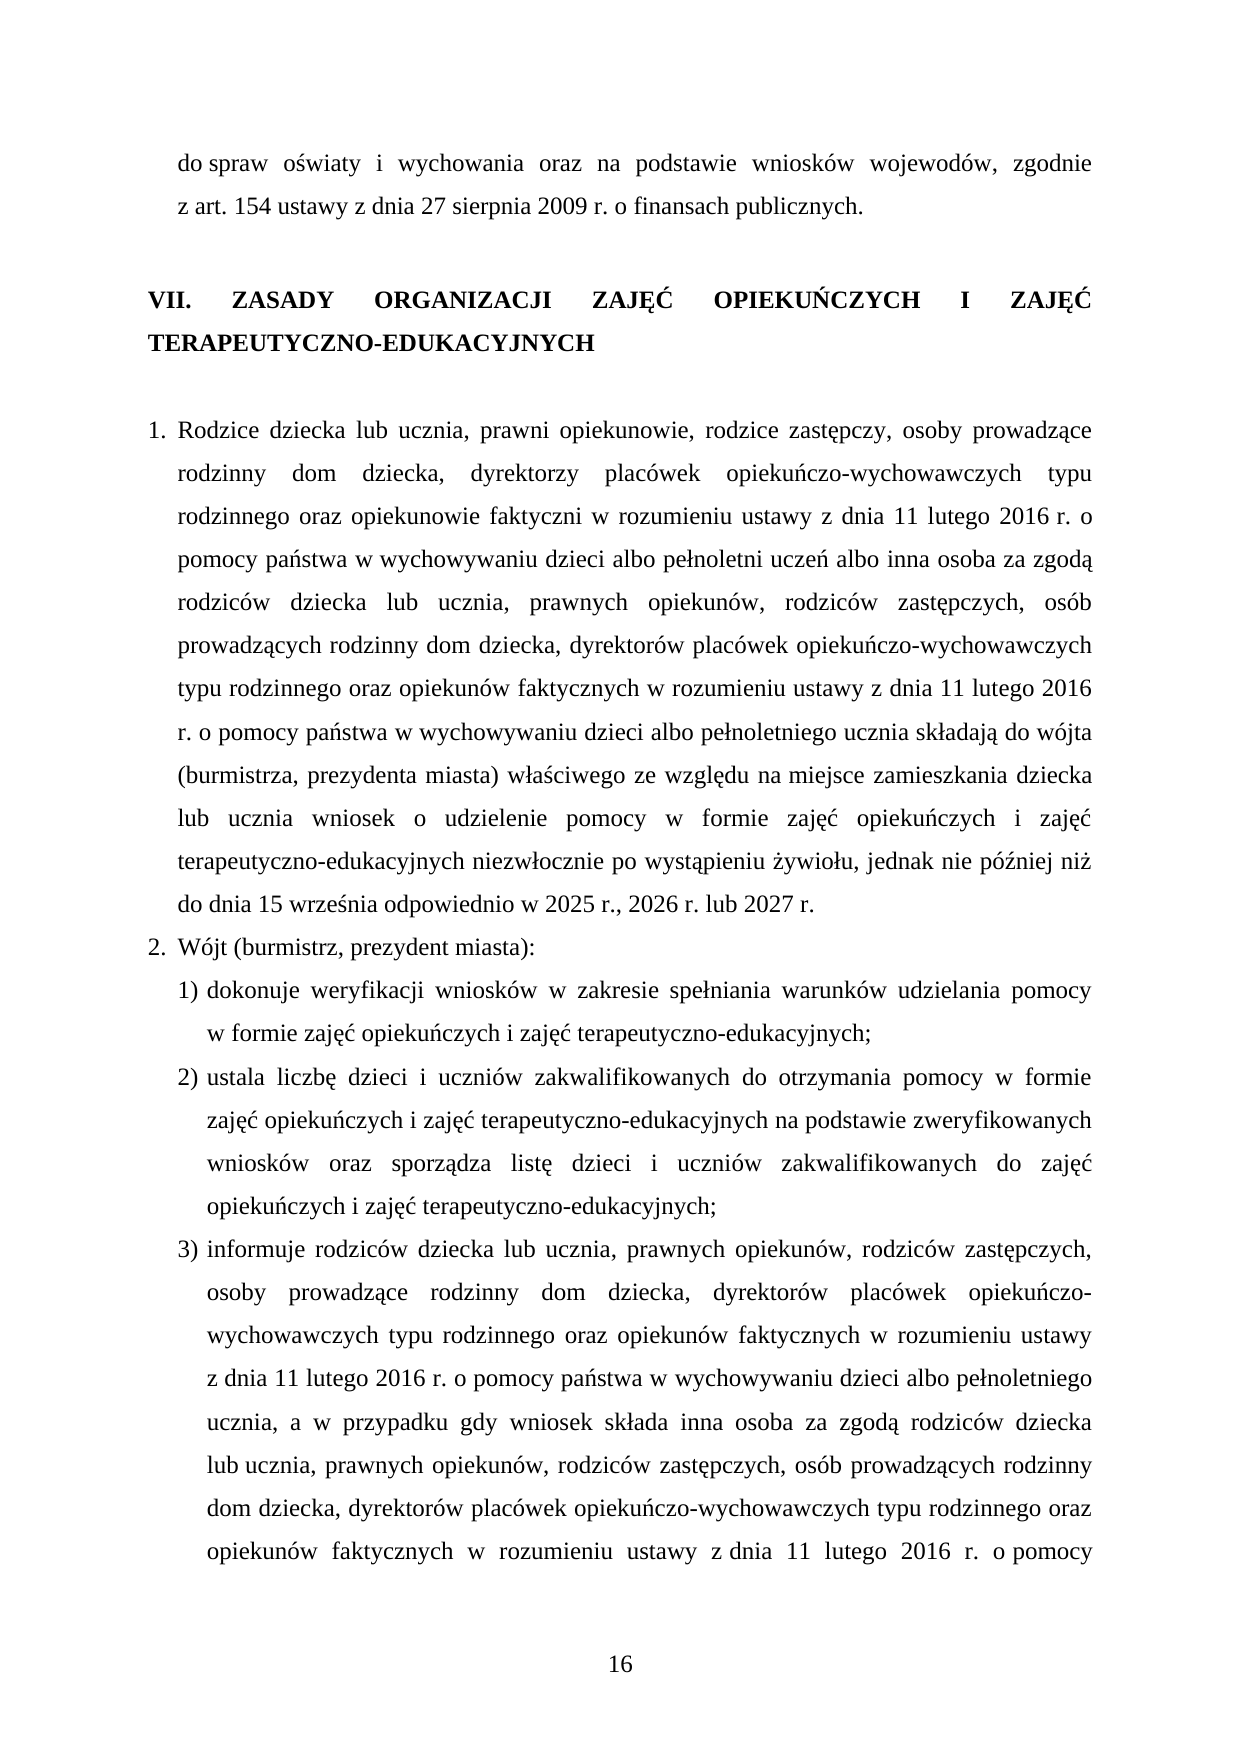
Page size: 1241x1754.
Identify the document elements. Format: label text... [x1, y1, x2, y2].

list ustala liczbę dzieci i uczniów zakwalifikowanych do otrzymania pomocy w formie zajęć opiekuńczych i zajęć terapeutyczno-edukacyjnych na podstawie zweryfikowanych wniosków oraz sporządza listę dzieci i uczniów zakwalifikowanych do zajęć opiekuńczych i zajęć terapeutyczno-edukacyjnych; [177, 1062, 1093, 1220]
list Wójt (burmistrz, prezydent miasta): [148, 932, 1093, 961]
list dokonuje weryfikacji wniosków w zakresie spełniania warunków udzielania pomocy w formie zajęć opiekuńczych i zajęć terapeutyczno-edukacyjnych; [177, 975, 1093, 1047]
text VII. ZASADY ORGANIZACJI ZAJĘĆ OPIEKUŃCZYCH I ZAJĘĆ TERAPEUTYCZNO-EDUKACYJNYCH [148, 285, 1093, 357]
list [177, 1234, 1093, 1565]
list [148, 148, 1093, 219]
list Rodzice dziecka lub ucznia, prawni opiekunowie, rodzice zastępczy, osoby prowadzące rodzinny dom dziecka, dyrektorzy placówek opiekuńczo-wychowawczych typu rodzinnego oraz opiekunowie faktyczni w rozumieniu ustawy z dnia 11 lutego 2016 r. o pomocy państwa w wychowywaniu dzieci albo pełnoletni uczeń albo inna osoba za zgodą rodziców dziecka lub ucznia, prawnych opiekunów, rodziców zastępczych, osób prowadzących rodzinny dom dziecka, dyrektorów placówek opiekuńczo-wychowawczych typu rodzinnego oraz opiekunów faktycznych w rozumieniu ustawy z dnia 11 lutego 2016 r. o pomocy państwa w wychowywaniu dzieci albo pełnoletniego ucznia składają do wójta (burmistrza, prezydenta miasta) właściwego ze względu na miejsce zamieszkania dziecka lub ucznia wniosek o udzielenie pomocy w formie zajęć opiekuńczych i zajęć terapeutyczno-edukacyjnych niezwłocznie po wystąpieniu żywiołu, jednak nie później niż do dnia 15 września odpowiednio w 2025 r., 2026 r. lub 2027 r. [148, 415, 1093, 918]
